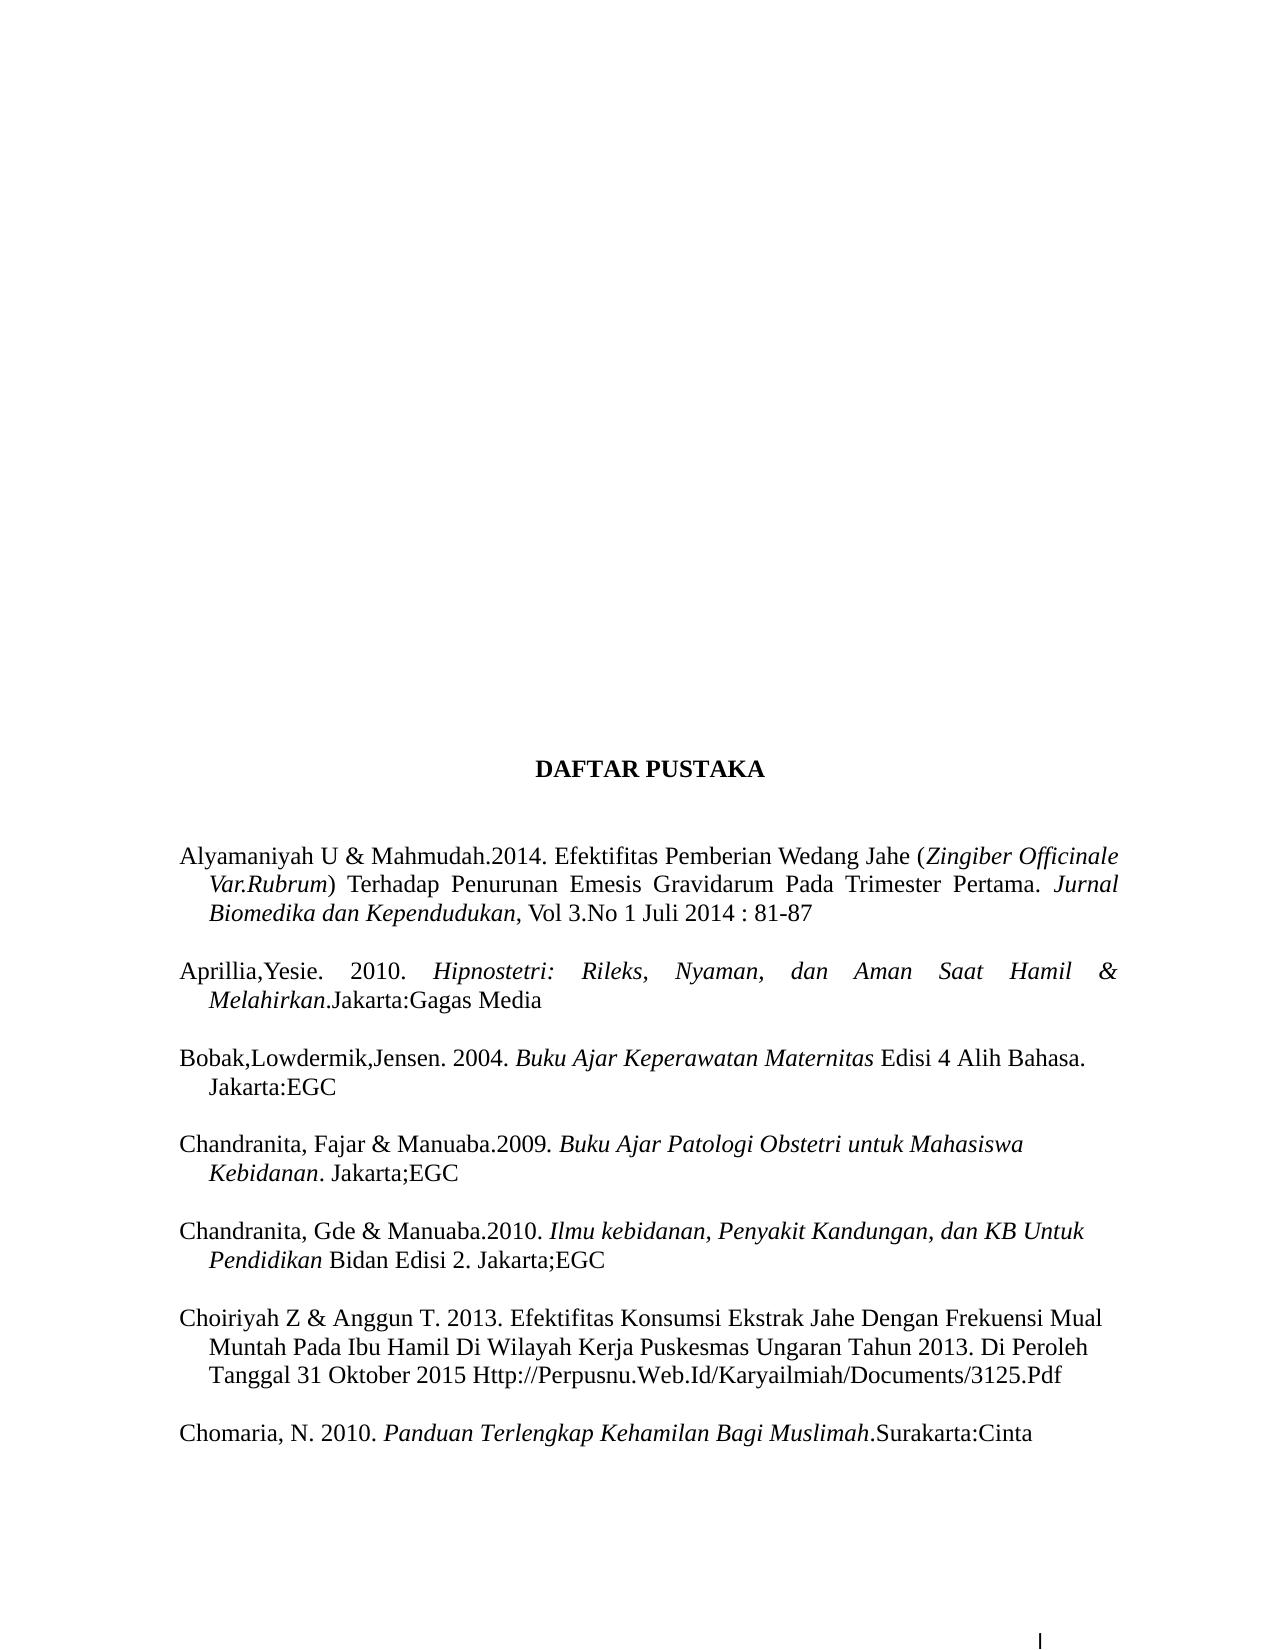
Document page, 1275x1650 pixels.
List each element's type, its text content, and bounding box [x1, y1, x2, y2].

text Chandranita, Fajar & Manuaba.2009. Buku Ajar Patologi Obstetri untuk Mahasiswa Kebidanan. Jakarta;EGC [179, 1129, 1121, 1187]
text DAFTAR PUSTAKA [179, 754, 1121, 783]
subtitle Aprillia,Yesie. 2010. Hipnostetri: Rileks, Nyaman, dan Aman Saat Hamil & Melahirkan.Jakarta:Gagas Media [179, 956, 1121, 1014]
text Chomaria, N. 2010. Panduan Terlengkap Kehamilan Bagi Muslimah.Surakarta:Cinta [179, 1418, 1121, 1447]
text Bobak,Lowdermik,Jensen. 2004. Buku Ajar Keperawatan Maternitas Edisi 4 Alih Bahasa. Jakarta:EGC [179, 1043, 1121, 1100]
subtitle Alyamaniyah U & Mahmudah.2014. Efektifitas Pemberian Wedang Jahe (Zingiber Officinale Var.Rubrum) Terhadap Penurunan Emesis Gravidarum Pada Trimester Pertama. Jurnal Biomedika dan Kependudukan, Vol 3.No 1 Juli 2014 : 81-87 [179, 841, 1121, 927]
text Chandranita, Gde & Manuaba.2010. Ilmu kebidanan, Penyakit Kandungan, dan KB Untuk Pendidikan Bidan Edisi 2. Jakarta;EGC [179, 1216, 1121, 1274]
text Choiriyah Z & Anggun T. 2013. Efektifitas Konsumsi Ekstrak Jahe Dengan Frekuensi Mual Muntah Pada Ibu Hamil Di Wilayah Kerja Puskesmas Ungaran Tahun 2013. Di Peroleh Tanggal 31 Oktober 2015 Http://Perpusnu.Web.Id/Karyailmiah/Documents/3125.Pdf [179, 1303, 1121, 1389]
